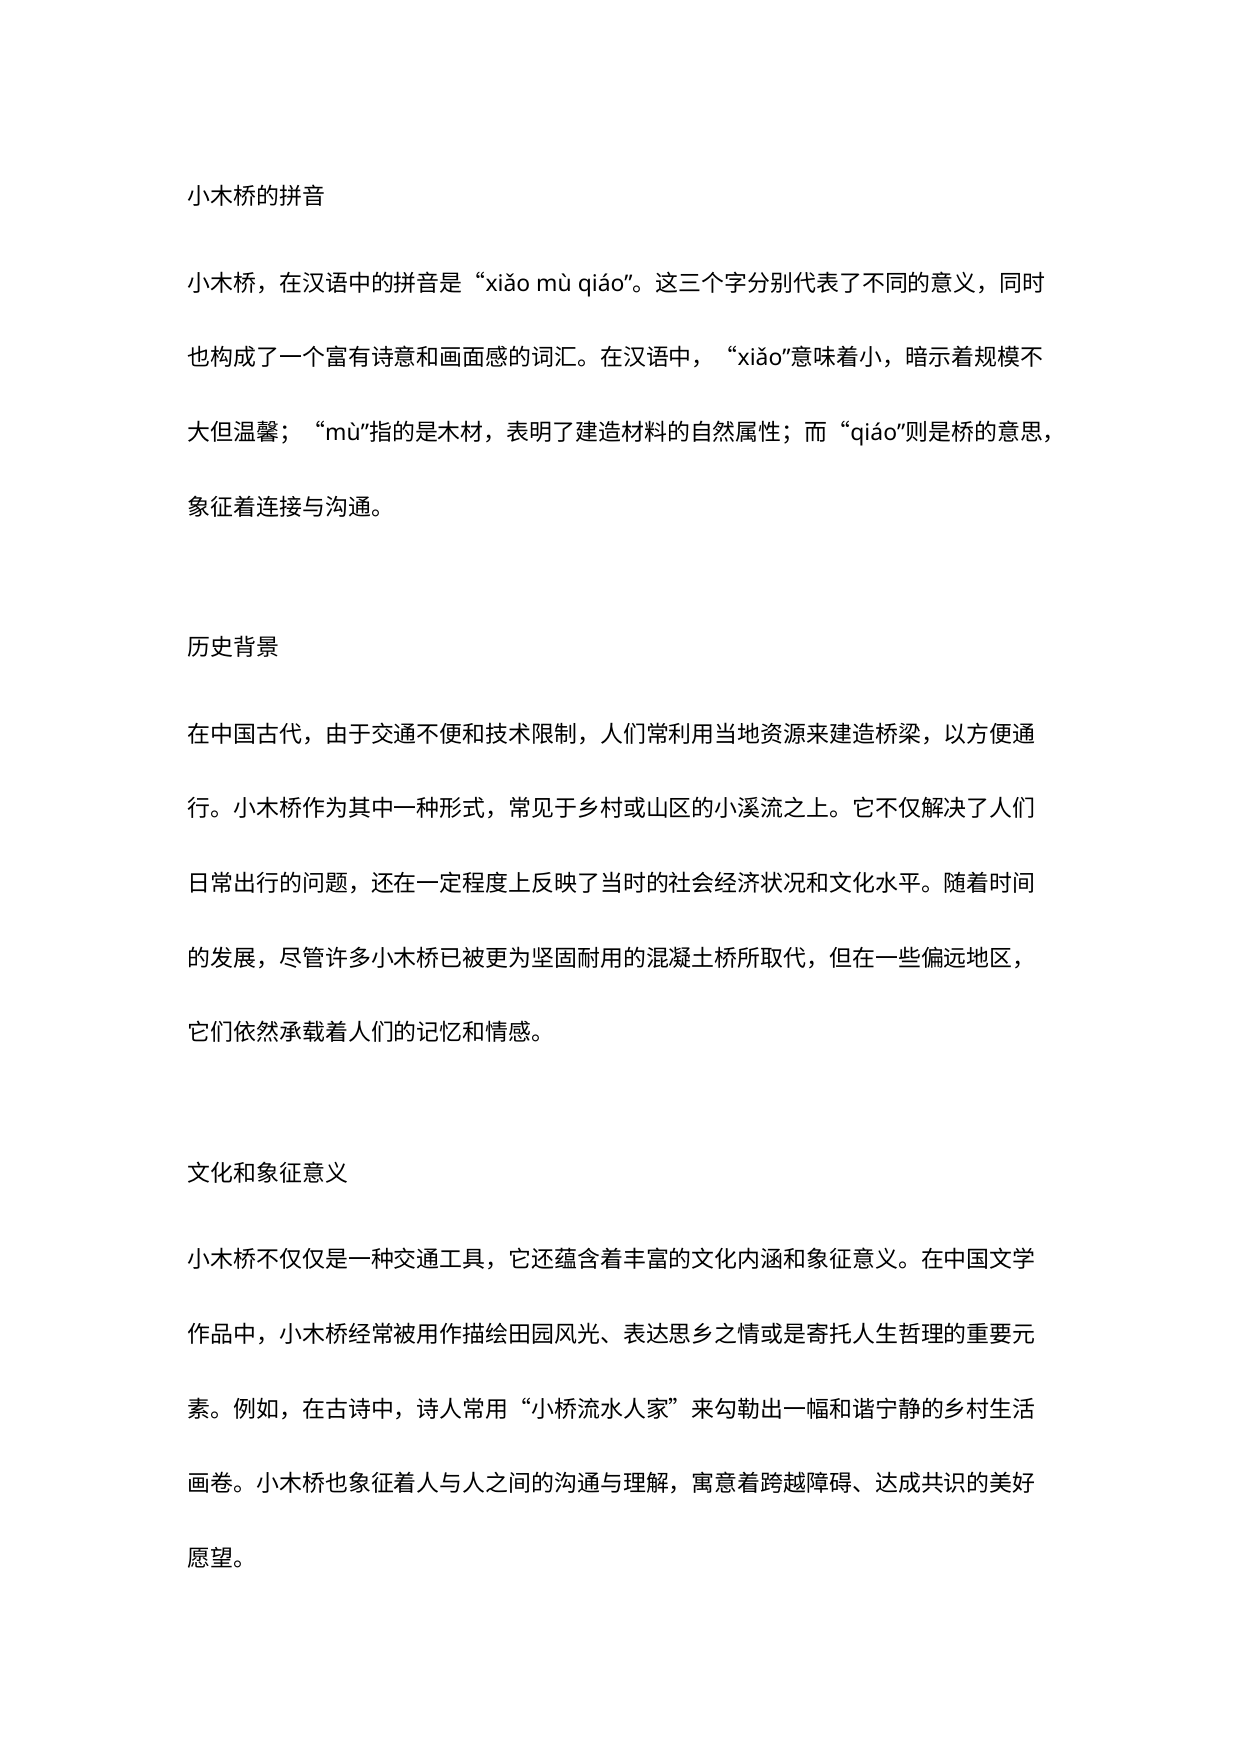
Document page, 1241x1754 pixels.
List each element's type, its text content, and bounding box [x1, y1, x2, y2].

text 文化和象征意义 [187, 1139, 1053, 1204]
text 小木桥，在汉语中的拼音是“xiǎo mù qiáo”。这三个字分别代表了不同的意义，同时也构成了一个富有诗意和画面感的词汇。在汉语中，“xiǎo”意味着小，暗示着规模不大但温馨；“mù”指的是木材，表明了建造材料的自然属性；而“qiáo”则是桥的意思，象征着连接与沟通。 [187, 248, 1053, 538]
text 小木桥的拼音 [187, 162, 1053, 227]
text 历史背景 [187, 613, 1053, 678]
text 小木桥不仅仅是一种交通工具，它还蕴含着丰富的文化内涵和象征意义。在中国文学作品中，小木桥经常被用作描绘田园风光、表达思乡之情或是寄托人生哲理的重要元素。例如，在古诗中，诗人常用“小桥流水人家”来勾勒出一幅和谐宁静的乡村生活画卷。小木桥也象征着人与人之间的沟通与理解，寓意着跨越障碍、达成共识的美好愿望。 [187, 1225, 1053, 1589]
text 在中国古代，由于交通不便和技术限制，人们常利用当地资源来建造桥梁，以方便通行。小木桥作为其中一种形式，常见于乡村或山区的小溪流之上。它不仅解决了人们日常出行的问题，还在一定程度上反映了当时的社会经济状况和文化水平。随着时间的发展，尽管许多小木桥已被更为坚固耐用的混凝土桥所取代，但在一些偏远地区，它们依然承载着人们的记忆和情感。 [187, 699, 1053, 1063]
